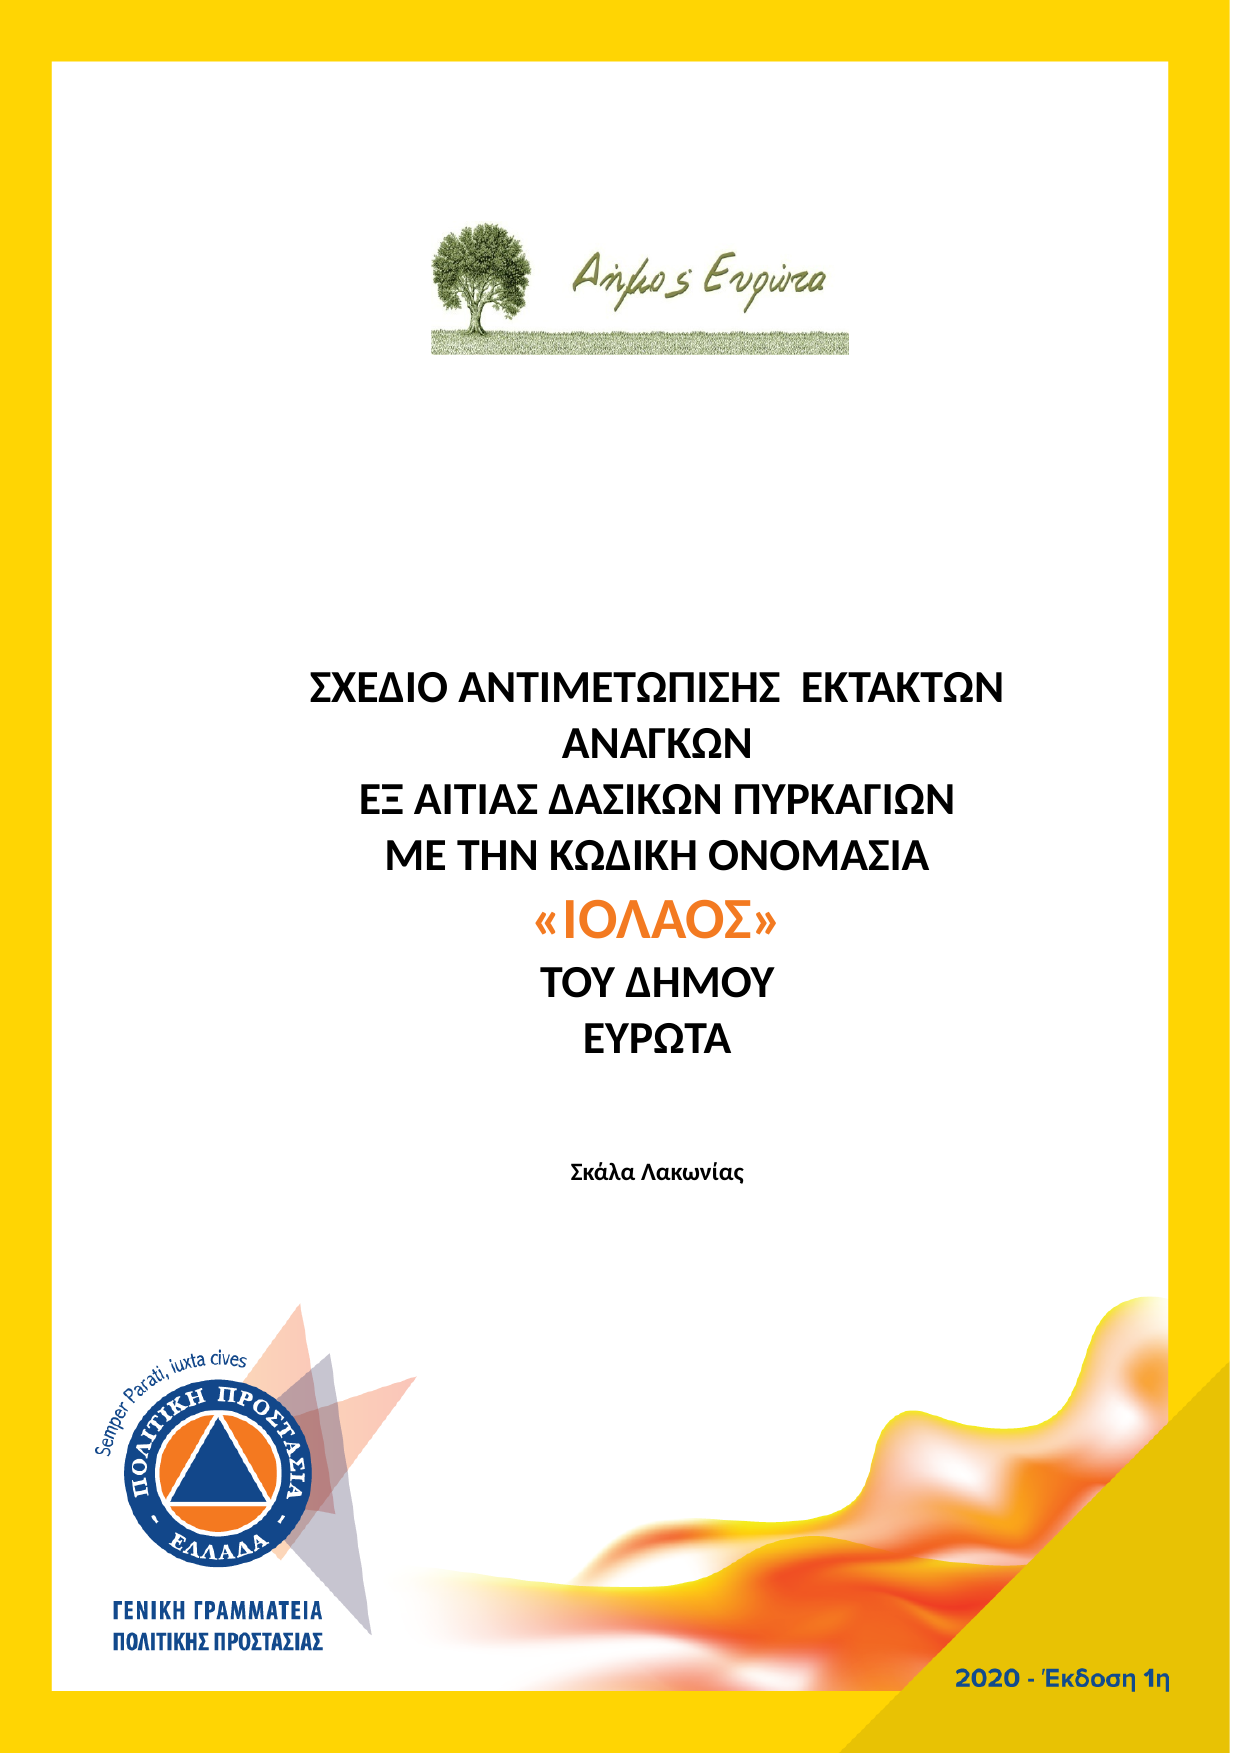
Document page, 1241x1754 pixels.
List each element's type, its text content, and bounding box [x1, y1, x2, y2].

table_header ΣΧΕΔΙΟ ΑΝΤΙΜΕΤΩΠΙΣΗΣ ΕΚΤΑΚΤΩΝ ΑΝΑΓΚΩΝ ΕΞ ΑΙΤΙΑΣ ΔΑΣΙΚΩΝ ΠΥΡΚΑΓΙΩΝ ΜΕ ΤΗΝ ΚΩΔΙΚΗ ΟΝΟΜΑΣΙΑ «ΙΟΛΑΟΣ» ΤΟΥ ΔΗΜΟΥ ΕΥΡΩΤΑ Σκάλα Λακωνίας [281, 433, 1033, 1192]
picture [0, 0, 1230, 1753]
